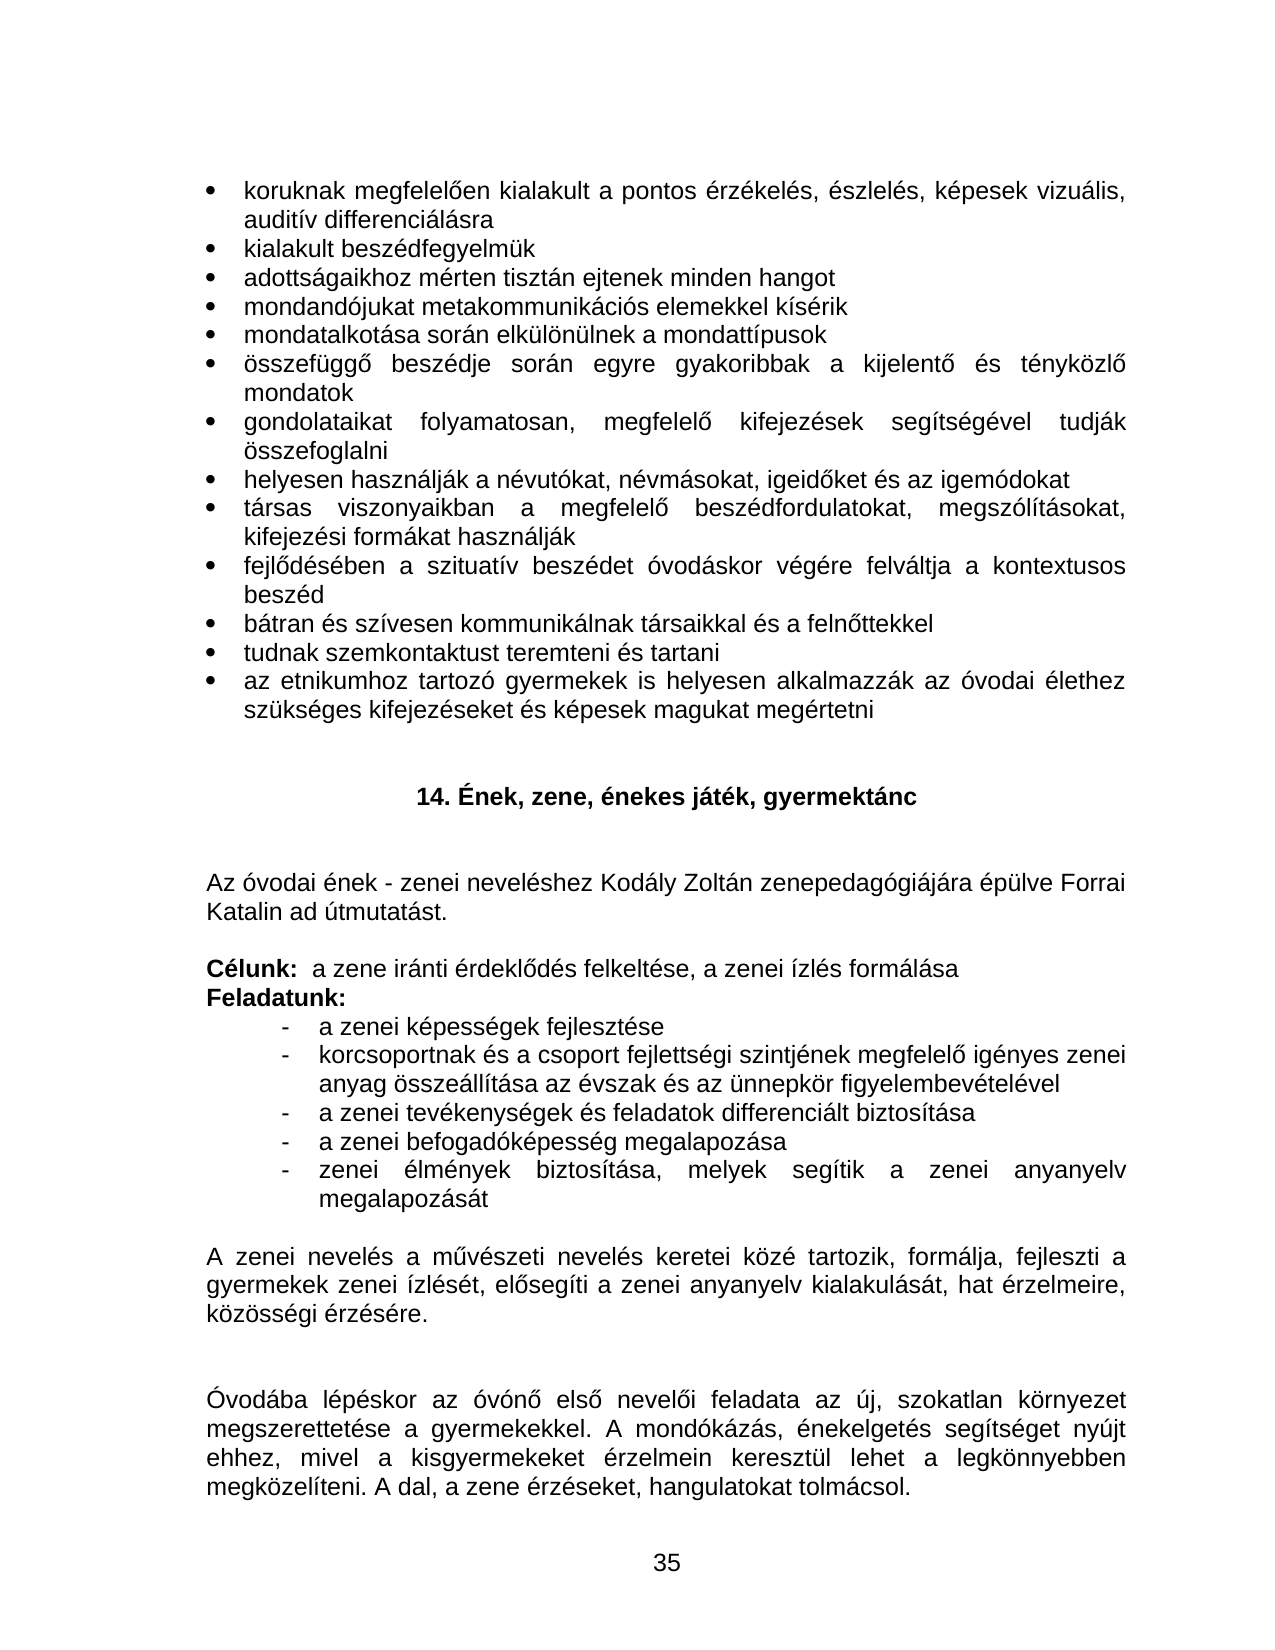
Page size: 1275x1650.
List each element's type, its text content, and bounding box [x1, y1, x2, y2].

text Az óvodai ének - zenei neveléshez Kodály Zoltán zenepedagógiájára épülve Forrai Katalin ad útmutatást. [206, 868, 1127, 925]
list adottságaikhoz mérten tisztán ejtenek minden hangot [206, 263, 1127, 292]
list a zenei tevékenységek és feladatok differenciált biztosítása [281, 1098, 1127, 1126]
list kialakult beszédfegyelmük [206, 234, 1127, 263]
list a zenei képességek fejlesztése [281, 1011, 1127, 1040]
list összefüggő beszédje során egyre gyakoribbak a kijelentő és tényközlő mondatok [206, 349, 1127, 407]
list bátran és szívesen kommunikálnak társaikkal és a felnőttekkel [206, 609, 1127, 637]
list a zenei befogadóképesség megalapozása [281, 1126, 1127, 1155]
list korcsoportnak és a csoport fejlettségi szintjének megfelelő igényes zenei anyag összeállítása az évszak és az ünnepkör figyelembevételével [281, 1040, 1127, 1098]
list koruknak megfelelően kialakult a pontos érzékelés, észlelés, képesek vizuális, auditív differenciálásra [206, 176, 1127, 234]
list mondatalkotása során elkülönülnek a mondattípusok [206, 321, 1127, 349]
list mondandójukat metakommunikációs elemekkel kísérik [206, 292, 1127, 321]
text Célunk: a zene iránti érdeklődés felkeltése, a zenei ízlés formálása [206, 954, 1127, 983]
text Feladatunk: [206, 983, 1127, 1011]
list társas viszonyaikban a megfelelő beszédfordulatokat, megszólításokat, kifejezési formákat használják [206, 493, 1127, 551]
list zenei élmények biztosítása, melyek segítik a zenei anyanyelv megalapozását [281, 1155, 1127, 1213]
list gondolataikat folyamatosan, megfelelő kifejezések segítségével tudják összefoglalni [206, 407, 1127, 464]
list az etnikumhoz tartozó gyermekek is helyesen alkalmazzák az óvodai élethez szükséges kifejezéseket és képesek magukat megértetni [206, 666, 1127, 724]
text Óvodába lépéskor az óvónő első nevelői feladata az új, szokatlan környezet megszerettetése a gyermekekkel. A mondókázás, énekelgetés segítséget nyújt ehhez, mivel a kisgyermekeket érzelmein keresztül lehet a legkönnyebben megközelíteni. A dal, a zene érzéseket, hangulatokat tolmácsol. [206, 1385, 1127, 1500]
list fejlődésében a szituatív beszédet óvodáskor végére felváltja a kontextusos beszéd [206, 551, 1127, 609]
list helyesen használják a névutókat, névmásokat, igeidőket és az igemódokat [206, 464, 1127, 493]
list tudnak szemkontaktust teremteni és tartani [206, 637, 1127, 666]
text 14. Ének, zene, énekes játék, gyermektánc [206, 781, 1127, 810]
text A zenei nevelés a művészeti nevelés keretei közé tartozik, formálja, fejleszti a gyermekek zenei ízlését, elősegíti a zenei anyanyelv kialakulását, hat érzelmeire, közösségi érzésére. [206, 1241, 1127, 1328]
